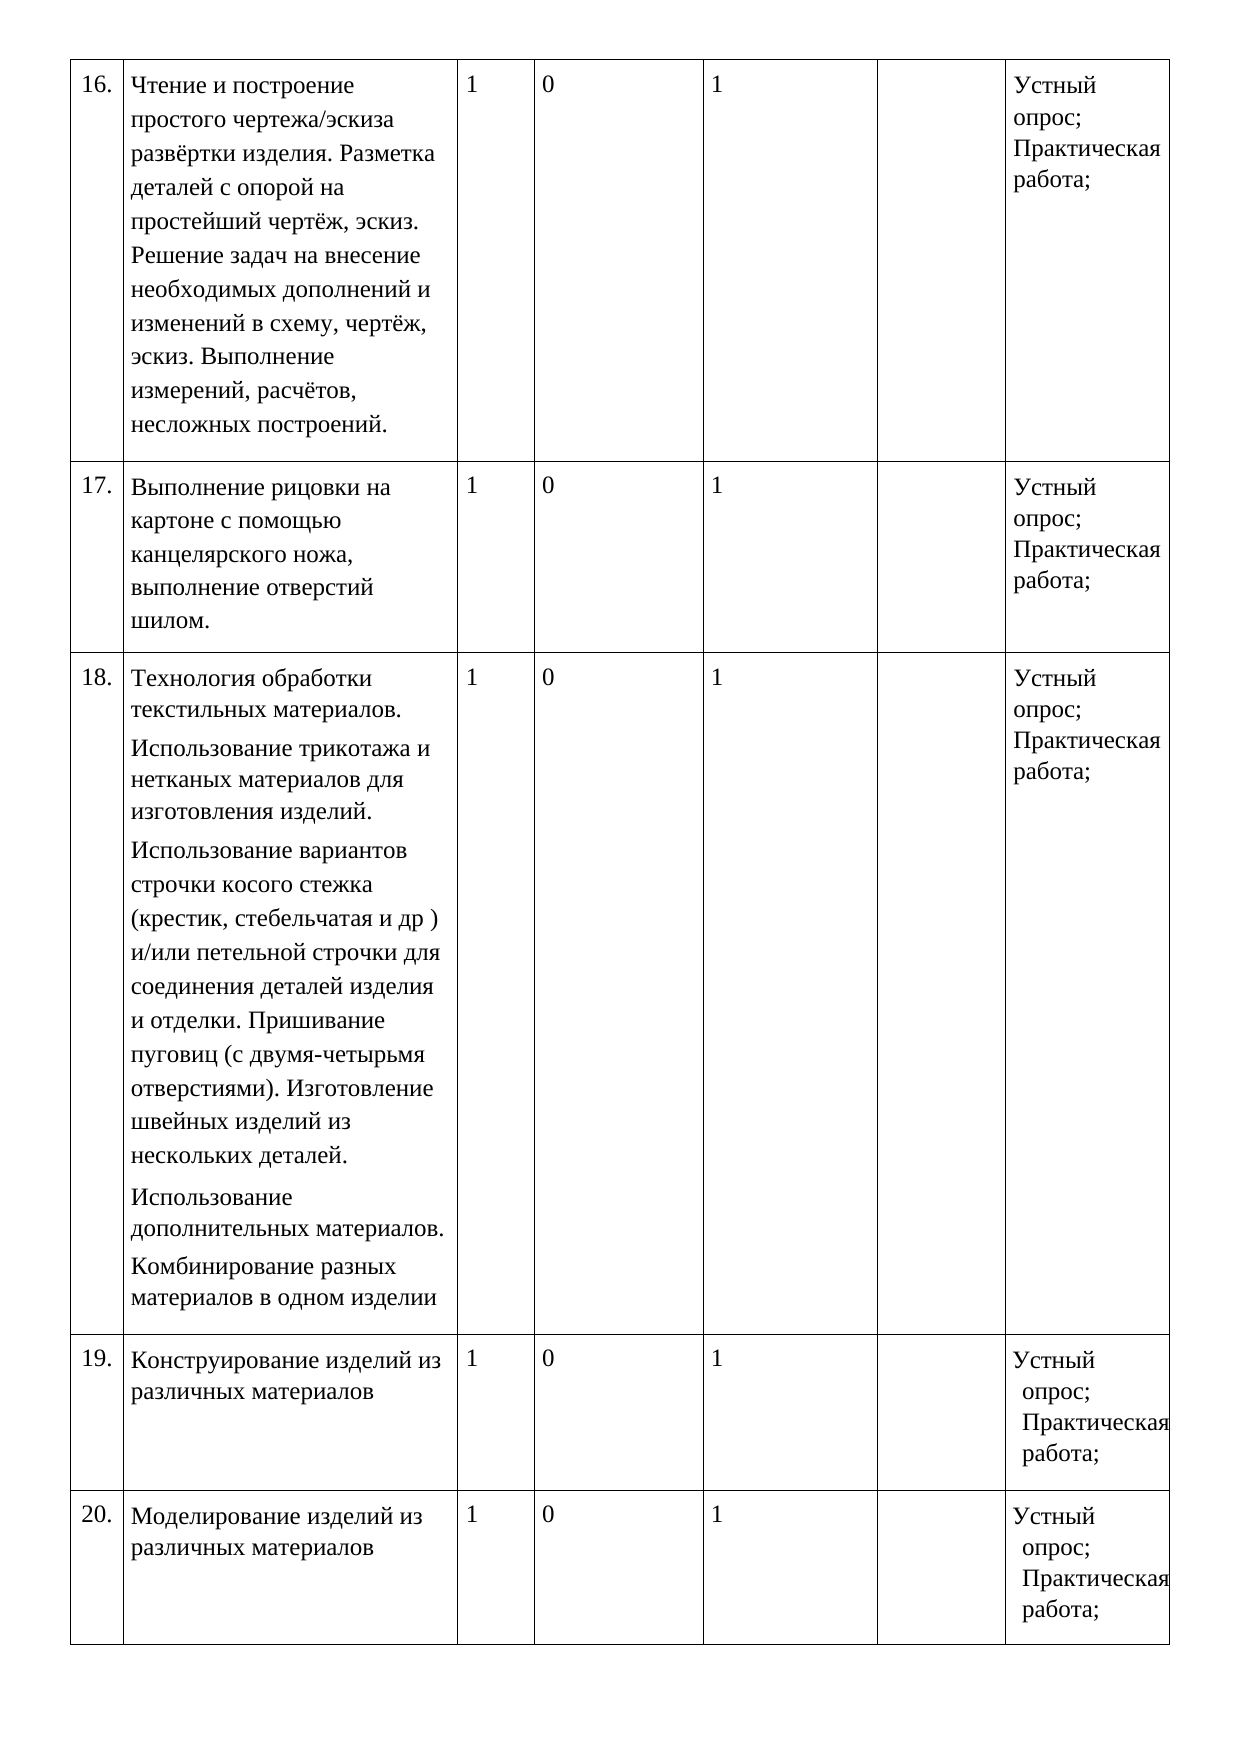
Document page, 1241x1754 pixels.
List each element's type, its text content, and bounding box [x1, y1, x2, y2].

table_header Чтение и построение простого чертежа/эскиза развёртки изделия. Разметка деталей с опорой на простейший чертёж, эскиз. Решение задач на внесение необходимых дополнений и изменений в схему, чертёж, эскиз. Выполнение измерений, расчётов, несложных построений. [124, 60, 457, 461]
table_cell 1 [458, 1335, 534, 1490]
table_cell 18. [71, 653, 123, 1333]
table_cell 1 [704, 653, 877, 1333]
table_cell 19. [71, 1335, 123, 1490]
table_header 1 [458, 60, 534, 461]
table_cell Выполнение рицовки на картоне с помощью канцелярского ножа, выполнение отверстий шилом. [124, 462, 457, 652]
table_cell 1 [458, 462, 534, 652]
table_cell 1 [458, 653, 534, 1333]
table_header 0 [535, 60, 703, 461]
table_header 16. [71, 60, 123, 461]
table_cell Конструирование изделий из различных материалов [124, 1335, 457, 1490]
table_cell Устный опрос; Практическая работа; [1006, 1335, 1169, 1490]
table_cell Устный опрос; Практическая работа; [1006, 462, 1169, 652]
table_cell 1 [458, 1491, 534, 1644]
table_cell 1 [704, 1335, 877, 1490]
table_cell 1 [704, 462, 877, 652]
table_cell [878, 1491, 1005, 1644]
table_cell Технология обработки текстильных материалов. Использование трикотажа и нетканых материалов для изготовления изделий. Использование вариантов строчки косого стежка (крестик, стебельчатая и др ) и/или петельной строчки для соединения деталей изделия и отделки. Пришивание пуговиц (с двумя-четырьмя отверстиями). Изготовление швейных изделий из нескольких деталей. Использование дополнительных материалов. Комбинирование разных материалов в одном изделии [124, 653, 457, 1333]
table_cell 0 [535, 462, 703, 652]
table_cell [878, 653, 1005, 1333]
table_cell [878, 1335, 1005, 1490]
table_cell 1 [704, 1491, 877, 1644]
table_header [878, 60, 1005, 461]
table_cell [878, 462, 1005, 652]
table_cell 20. [71, 1491, 123, 1644]
table_cell Устный опрос; Практическая работа; [1006, 1491, 1169, 1644]
table_cell 0 [535, 1491, 703, 1644]
table_cell 0 [535, 1335, 703, 1490]
table_header Устный опрос; Практическая работа; [1006, 60, 1169, 461]
table_header 1 [704, 60, 877, 461]
table_cell 0 [535, 653, 703, 1333]
table_cell Устный опрос; Практическая работа; [1006, 653, 1169, 1333]
table_cell 17. [71, 462, 123, 652]
table_cell Моделирование изделий из различных материалов [124, 1491, 457, 1644]
